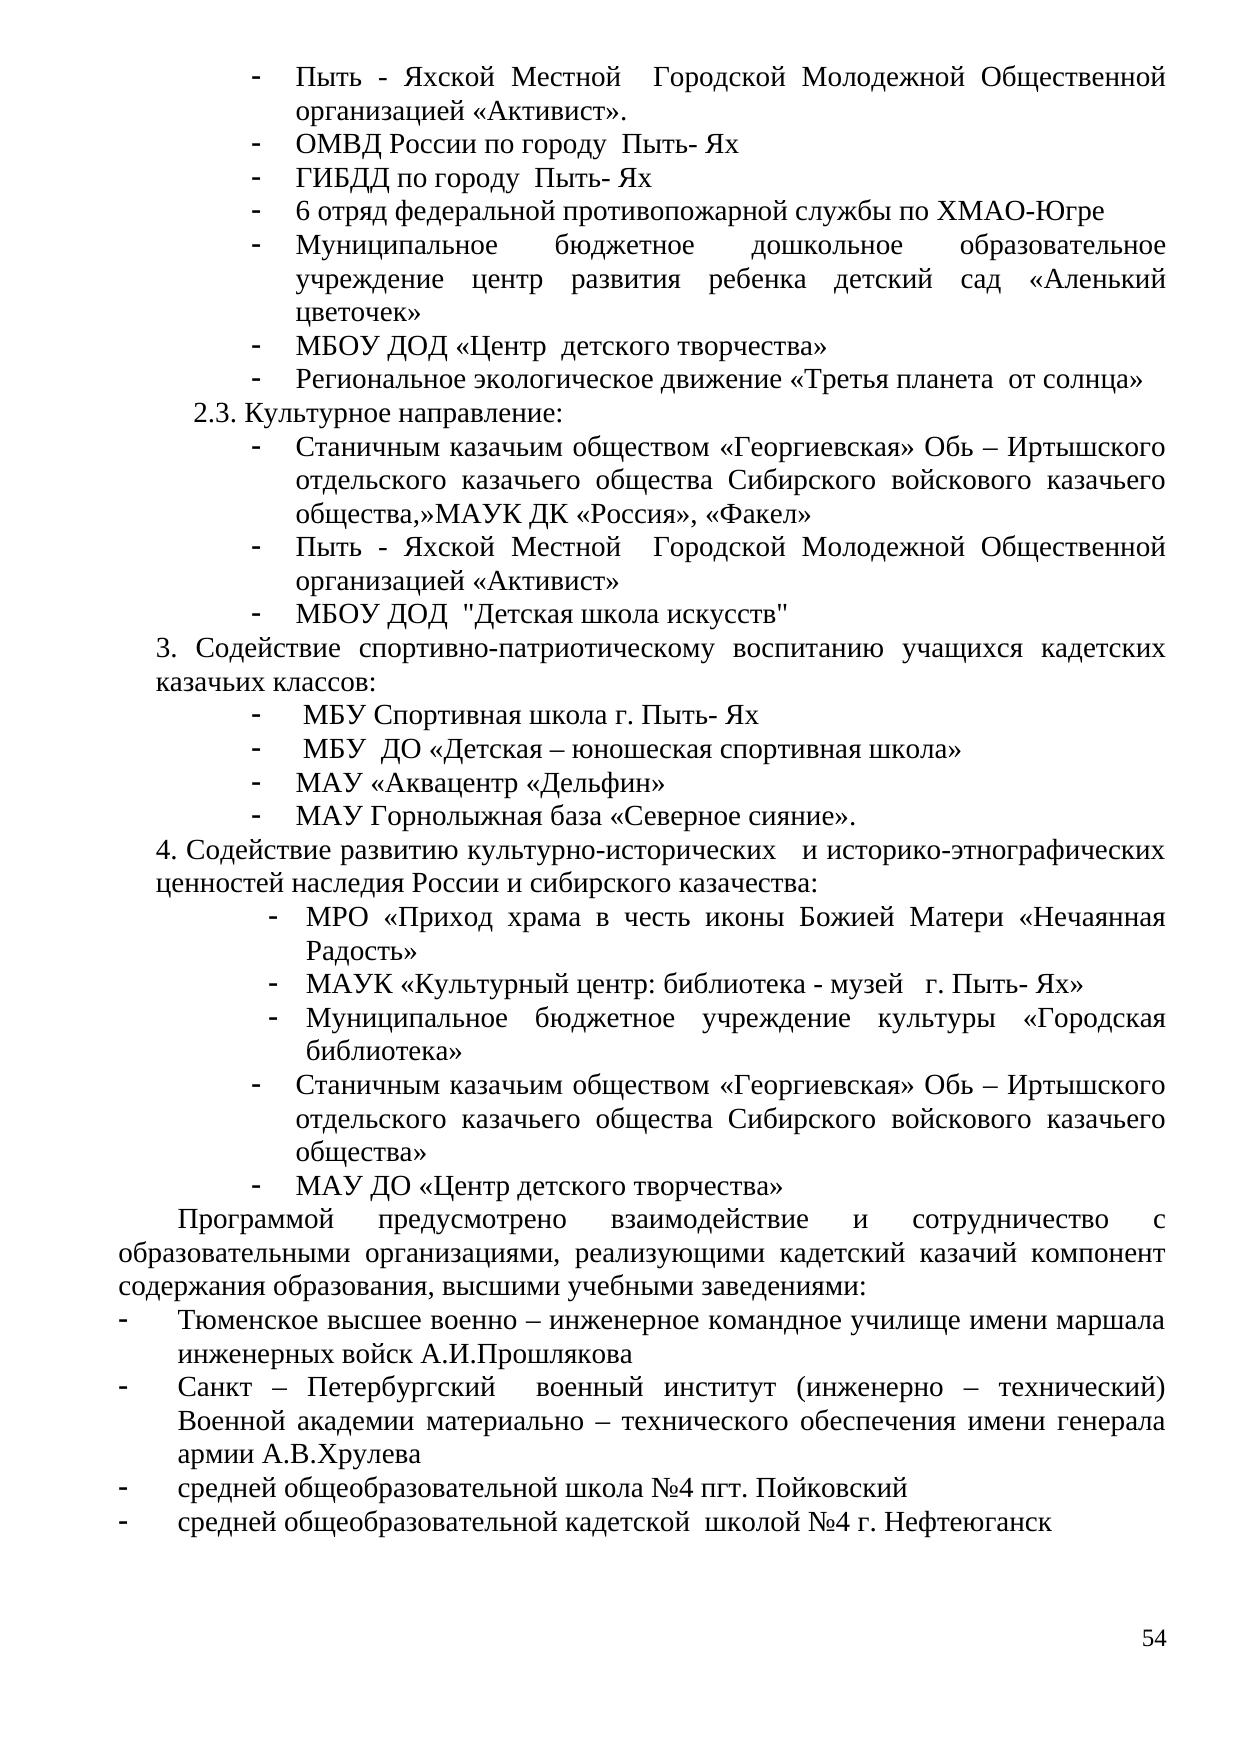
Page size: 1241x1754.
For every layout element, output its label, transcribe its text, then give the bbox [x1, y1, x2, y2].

list МАУ Горнолыжная база «Северное сияние». [251, 798, 1167, 832]
list Пыть - Яхской Местной Городской Молодежной Общественной организацией «Активист» [251, 529, 1167, 597]
list МБОУ ДОД "Детская школа искусств" [251, 597, 1167, 630]
list МАУК «Культурный центр: библиотека - музей г. Пыть- Ях» [268, 966, 1167, 1000]
list Муниципальное бюджетное дошкольное образовательное учреждение центр развития ребенка детский сад «Аленький цветочек» [251, 227, 1167, 328]
list МБОУ ДОД «Центр детского творчества» [251, 328, 1167, 362]
list ОМВД России по городу Пыть- Ях [251, 126, 1167, 160]
text 4. Содействие развитию культурно-исторических и историко-этнографических ценностей наследия России и сибирского казачества: [156, 832, 1167, 899]
text Программой предусмотрено взаимодействие и сотрудничество с образовательными организациями, реализующими кадетский казачий компонент содержания образования, высшими учебными заведениями: [118, 1201, 1167, 1302]
list ГИБДД по городу Пыть- Ях [251, 160, 1167, 193]
text 3. Содействие спортивно-патриотическому воспитанию учащихся кадетских казачьих классов: [156, 630, 1167, 697]
list средней общеобразовательной кадетской школой №4 г. Нефтеюганск [118, 1504, 1167, 1537]
list МРО «Приход храма в честь иконы Божией Матери «Нечаянная Радость» [268, 899, 1167, 966]
list Станичным казачьим обществом «Георгиевская» Обь – Иртышского отдельского казачьего общества Сибирского войскового казачьего общества,»МАУК ДК «Россия», «Факел» [251, 429, 1167, 529]
list МБУ Спортивная школа г. Пыть- Ях [251, 697, 1167, 731]
list Санкт – Петербургский военный институт (инженерно – технический) Военной академии материально – технического обеспечения имени генерала армии А.В.Хрулева [118, 1369, 1167, 1470]
list МАУ ДО «Центр детского творчества» [251, 1168, 1167, 1201]
list Станичным казачьим обществом «Георгиевская» Обь – Иртышского отдельского казачьего общества Сибирского войскового казачьего общества» [251, 1067, 1167, 1168]
list Пыть - Яхской Местной Городской Молодежной Общественной организацией «Активист». [251, 59, 1167, 126]
list средней общеобразовательной школа №4 пгт. Пойковский [118, 1470, 1167, 1504]
text 2.3. Культурное направление: [193, 395, 1167, 429]
list Муниципальное бюджетное учреждение культуры «Городская библиотека» [268, 1000, 1167, 1067]
list Региональное экологическое движение «Третья планета от солнца» [251, 362, 1167, 395]
list 6 отряд федеральной противопожарной службы по ХМАО-Югре [251, 193, 1167, 227]
list МБУ ДО «Детская – юношеская спортивная школа» [251, 731, 1167, 765]
list МАУ «Аквацентр «Дельфин» [251, 765, 1167, 798]
list Тюменское высшее военно – инженерное командное училище имени маршала инженерных войск А.И.Прошлякова [118, 1302, 1167, 1369]
